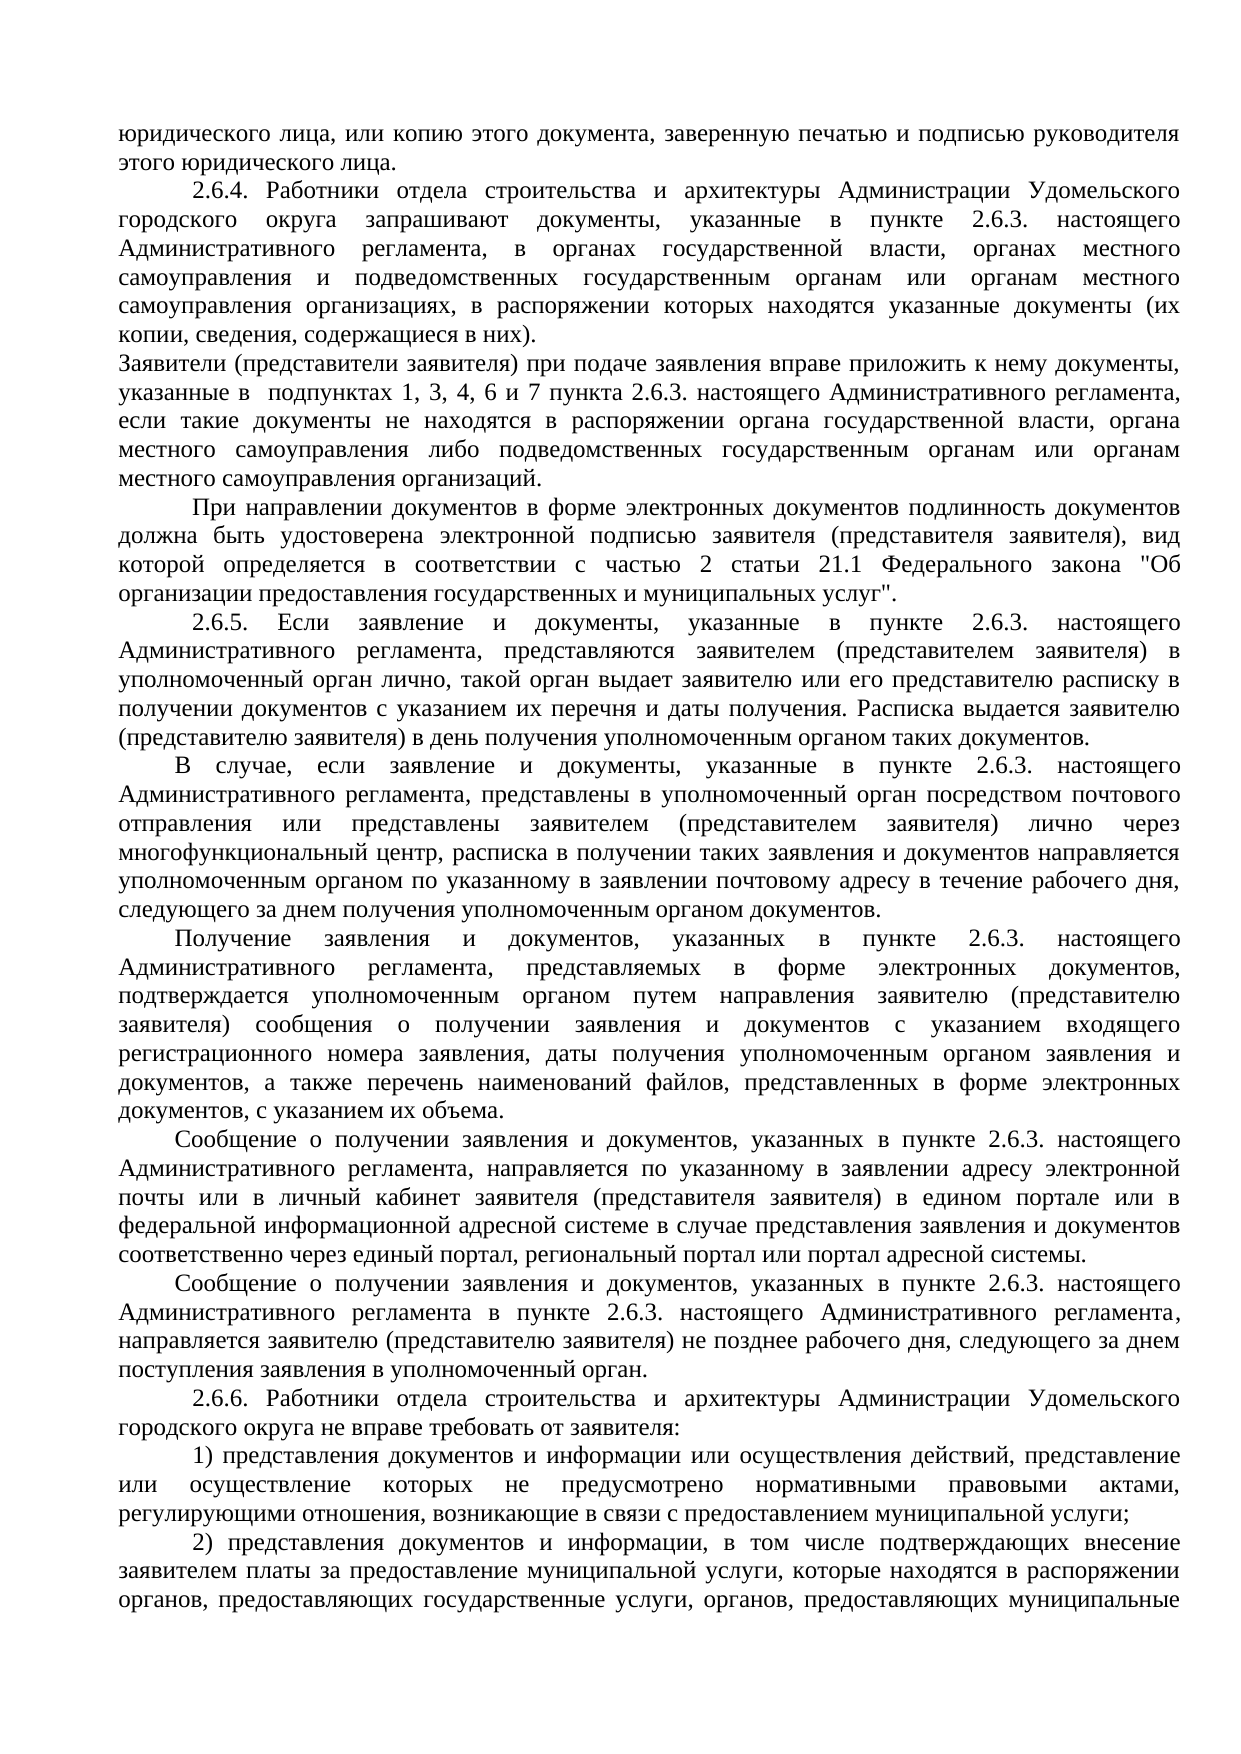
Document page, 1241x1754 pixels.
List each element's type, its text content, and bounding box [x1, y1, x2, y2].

text Сообщение о получении заявления и документов, указанных в пункте 2.6.3. настоящего Административного регламента в пункте 2.6.3. настоящего Административного регламента, направляется заявителю (представителю заявителя) не позднее рабочего дня, следующего за днем поступления заявления в уполномоченный орган. [118, 1268, 1181, 1383]
text В случае, если заявление и документы, указанные в пункте 2.6.3. настоящего Административного регламента, представлены в уполномоченный орган посредством почтового отправления или представлены заявителем (представителем заявителя) лично через многофункциональный центр, расписка в получении таких заявления и документов направляется уполномоченным органом по указанному в заявлении почтовому адресу в течение рабочего дня, следующего за днем получения уполномоченным органом документов. [118, 751, 1181, 923]
text 1) представления документов и информации или осуществления действий, представление или осуществление которых не предусмотрено нормативными правовыми актами, регулирующими отношения, возникающие в связи с предоставлением муниципальной услуги; [118, 1441, 1181, 1527]
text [118, 1527, 1181, 1613]
text Сообщение о получении заявления и документов, указанных в пункте 2.6.3. настоящего Административного регламента, направляется по указанному в заявлении адресу электронной почты или в личный кабинет заявителя (представителя заявителя) в едином портале или в федеральной информационной адресной системе в случае представления заявления и документов соответственно через единый портал, региональный портал или портал адресной системы. [118, 1124, 1181, 1268]
text Заявители (представители заявителя) при подаче заявления вправе приложить к нему документы, указанные в подпунктах 1, 3, 4, 6 и 7 пункта 2.6.3. настоящего Административного регламента, если такие документы не находятся в распоряжении органа государственной власти, органа местного самоуправления либо подведомственных государственным органам или органам местного самоуправления организаций. [118, 348, 1181, 492]
text Получение заявления и документов, указанных в пункте 2.6.3. настоящего Административного регламента, представляемых в форме электронных документов, подтверждается уполномоченным органом путем направления заявителю (представителю заявителя) сообщения о получении заявления и документов с указанием входящего регистрационного номера заявления, даты получения уполномоченным органом заявления и документов, а также перечень наименований файлов, представленных в форме электронных документов, с указанием их объема. [118, 923, 1181, 1124]
text При направлении документов в форме электронных документов подлинность документов должна быть удостоверена электронной подписью заявителя (представителя заявителя), вид которой определяется в соответствии с частью 2 статьи 21.1 Федерального закона "Об организации предоставления государственных и муниципальных услуг". [118, 492, 1181, 607]
text 2.6.6. Работники отдела строительства и архитектуры Администрации Удомельского городского округа не вправе требовать от заявителя: [118, 1383, 1181, 1441]
text 2.6.5. Если заявление и документы, указанные в пункте 2.6.3. настоящего Административного регламента, представляются заявителем (представителем заявителя) в уполномоченный орган лично, такой орган выдает заявителю или его представителю расписку в получении документов с указанием их перечня и даты получения. Расписка выдается заявителю (представителю заявителя) в день получения уполномоченным органом таких документов. [118, 607, 1181, 751]
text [118, 118, 1181, 176]
text 2.6.4. Работники отдела строительства и архитектуры Администрации Удомельского городского округа запрашивают документы, указанные в пункте 2.6.3. настоящего Административного регламента, в органах государственной власти, органах местного самоуправления и подведомственных государственным органам или органам местного самоуправления организациях, в распоряжении которых находятся указанные документы (их копии, сведения, содержащиеся в них). [118, 176, 1181, 348]
